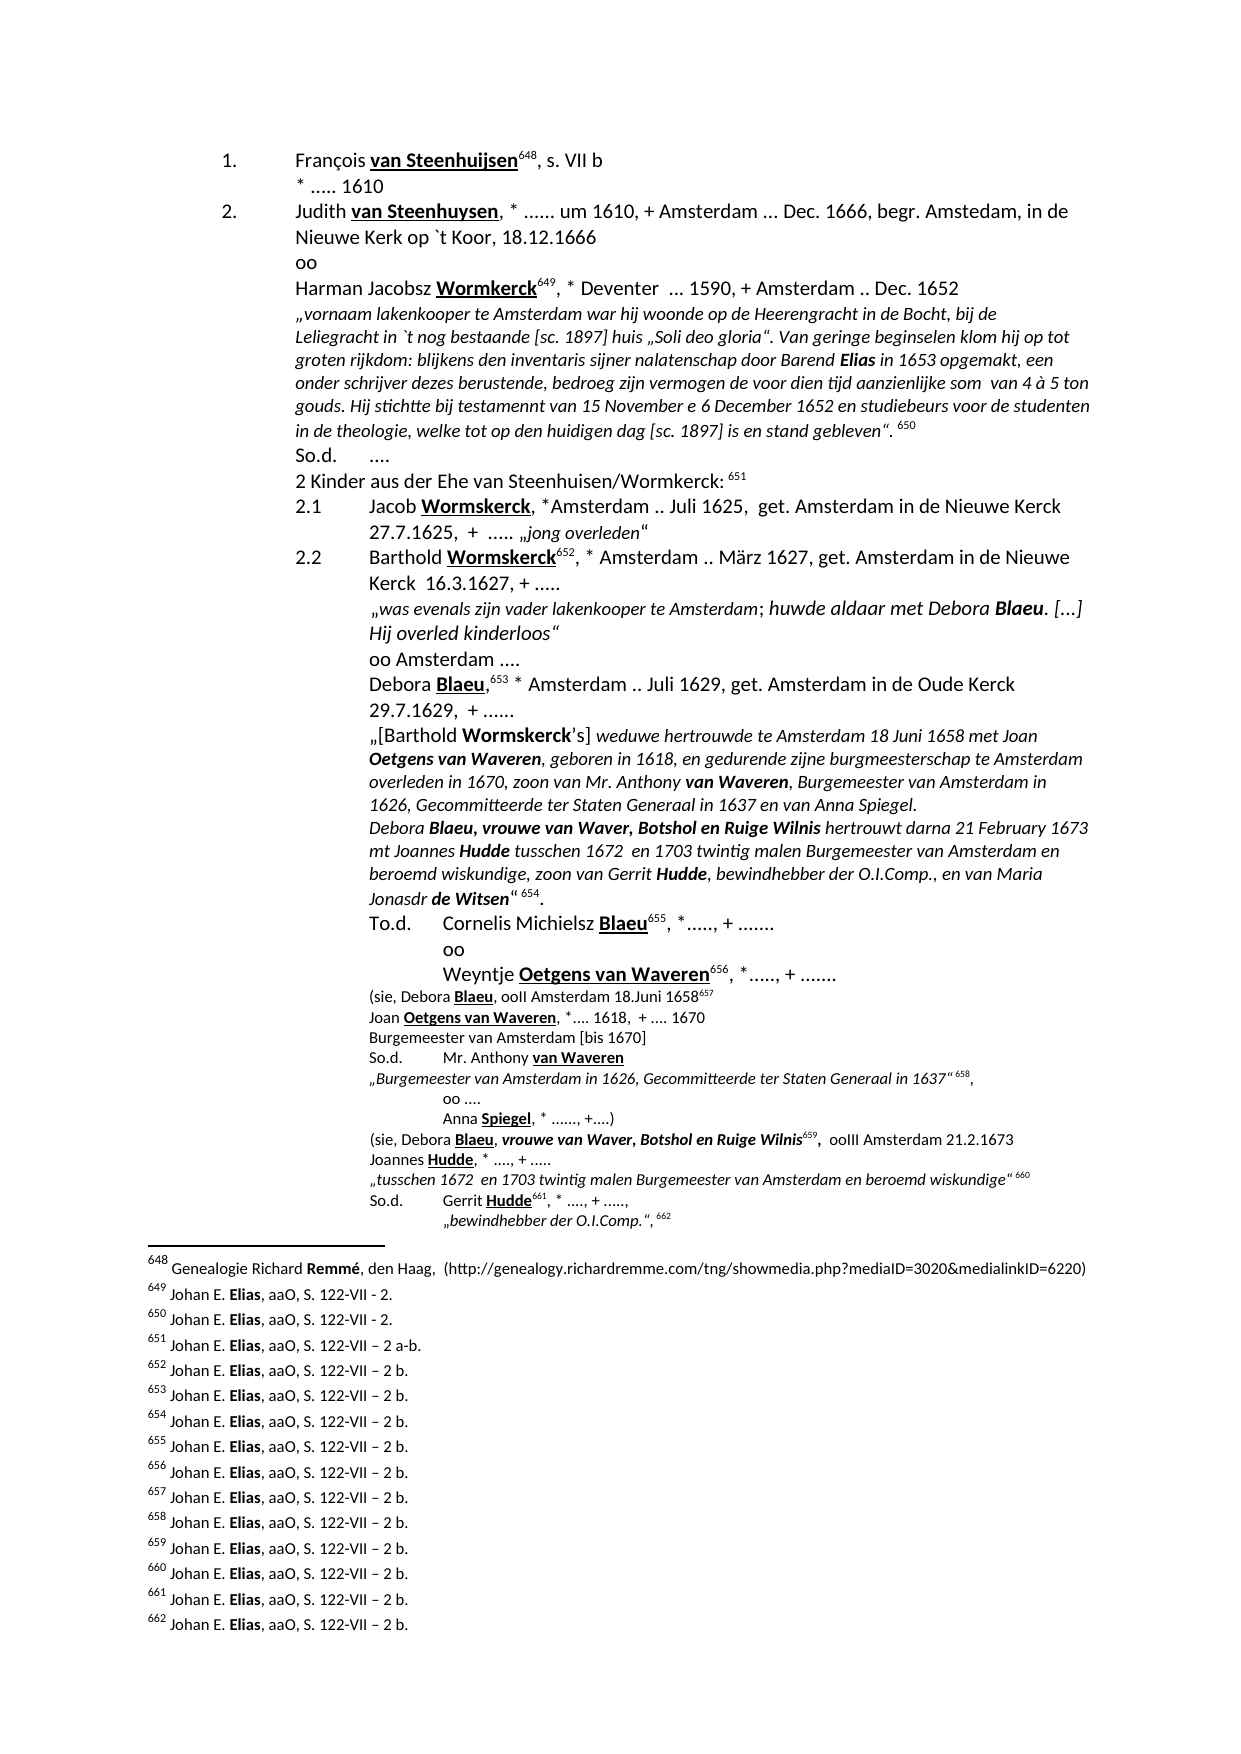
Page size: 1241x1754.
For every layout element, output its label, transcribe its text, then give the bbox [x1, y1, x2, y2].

text Debora Blaeu, * Amsterdam .. Juli 1629, get. Amsterdam in de Oude Kerck [295, 671, 1093, 697]
text „bewindhebber der O.I.Comp.“, [369, 1210, 1093, 1231]
text 2.2 Barthold Wormskerck, * Amsterdam .. März 1627, get. Amsterdam in de Nieuwe Kerck 16.3.1627, + ..... [295, 544, 1093, 595]
text Joannes Hudde, * ...., + ..... [369, 1149, 1093, 1169]
text So.d. Mr. Anthony van Waveren [295, 1048, 1093, 1068]
text „was evenals zijn vader lakenkooper te Amsterdam; huwde aldaar met Debora Blaeu. [...] Hij overled kinderloos“ [369, 595, 1093, 646]
text So.d. Gerrit Hudde, * ...., + ....., [369, 1190, 1093, 1210]
text 29.7.1629, + ...... [295, 697, 1093, 722]
text Leliegracht in `t nog bestaande [sc. 1897] huis „Soli deo gloria“. Van geringe beginselen klom hij op tot groten rijkdom: blijkens den inventaris sijner nalatenschap door Barend Elias in 1653 opgemakt, een onder schrijver dezes berustende, bedroeg zijn vermogen de voor dien tijd aanzienlijke som van 4 à 5 ton gouds. Hij stichtte bij testamennt van 15 November e 6 December 1652 en studiebeurs voor de studenten in de theologie, welke tot op den huidigen dag [sc. 1897] is en stand gebleven“. [295, 326, 1093, 443]
text Oetgens van Waveren, geboren in 1618, en gedurende zijne burgmeesterschap te Amsterdam overleden in 1670, zoon van Mr. Anthony van Waveren, Burgemeester van Amsterdam in 1626, Gecommitteerde ter Staten Generaal in 1637 en van Anna Spiegel. [369, 748, 1093, 816]
text Joan Oetgens van Waveren, *.... 1618, + .... 1670 [295, 1007, 1093, 1027]
text „tusschen 1672 en 1703 twintig malen Burgemeester van Amsterdam en beroemd wiskundige“ [369, 1169, 1093, 1190]
text „[Barthold Wormskerck’s] weduwe hertrouwde te Amsterdam 18 Juni 1658 met Joan [295, 722, 1093, 748]
text oo [295, 936, 1093, 961]
text oo Amsterdam .... [295, 646, 1093, 671]
text Nieuwe Kerk op `t Koor, 18.12.1666 [148, 224, 1093, 249]
text Burgemeester van Amsterdam [bis 1670] [295, 1027, 1093, 1048]
text oo [148, 249, 1093, 275]
text 2. Judith van Steenhuysen, * ...... um 1610, + Amsterdam ... Dec. 1666, begr. Amstedam, in de [148, 198, 1093, 224]
text To.d. Cornelis Michielsz Blaeu, *....., + ....... [295, 911, 1093, 936]
text 2 Kinder aus der Ehe van Steenhuisen/Wormkerck: [295, 468, 1093, 493]
text Anna Spiegel, * ......, +....) [443, 1109, 1093, 1129]
text (sie, Debora Blaeu, vrouwe van Waver, Botshol en Ruige Wilnis, ooIII Amsterdam 21.2.1673 [369, 1129, 1093, 1149]
text Weyntje Oetgens van Waveren, *....., + ....... [295, 961, 1093, 987]
text oo .... [443, 1088, 1093, 1109]
text (sie, Debora Blaeu, ooII Amsterdam 18.Juni 1658 [295, 987, 1093, 1007]
text 27.7.1625, + ..... „jong overleden“ [295, 519, 1093, 544]
text 2.1 Jacob Wormskerck, *Amsterdam .. Juli 1625, get. Amsterdam in de Nieuwe Kerck [295, 493, 1093, 519]
text 1. François van Steenhuijsen, s. VII b [148, 148, 1093, 173]
text Debora Blaeu, vrouwe van Waver, Botshol en Ruige Wilnis hertrouwt darna 21 February 1673 mt Joannes Hudde tusschen 1672 en 1703 twintig malen Burgemeester van Amsterdam en beroemd wiskundige, zoon van Gerrit Hudde, bewindhebber der O.I.Comp., en van Maria Jonasdr de Witsen“ . [369, 816, 1093, 911]
text „vornaam lakenkooper te Amsterdam war hij woonde op de Heerengracht in de Bocht, bij de [148, 300, 1093, 326]
text „Burgemeester van Amsterdam in 1626, Gecommitteerde ter Staten Generaal in 1637“ , [295, 1068, 1093, 1088]
text So.d. .... [295, 443, 1093, 468]
text * ..... 1610 [221, 173, 1093, 198]
text Harman Jacobsz Wormkerck, * Deventer ... 1590, + Amsterdam .. Dec. 1652 [148, 275, 1093, 300]
